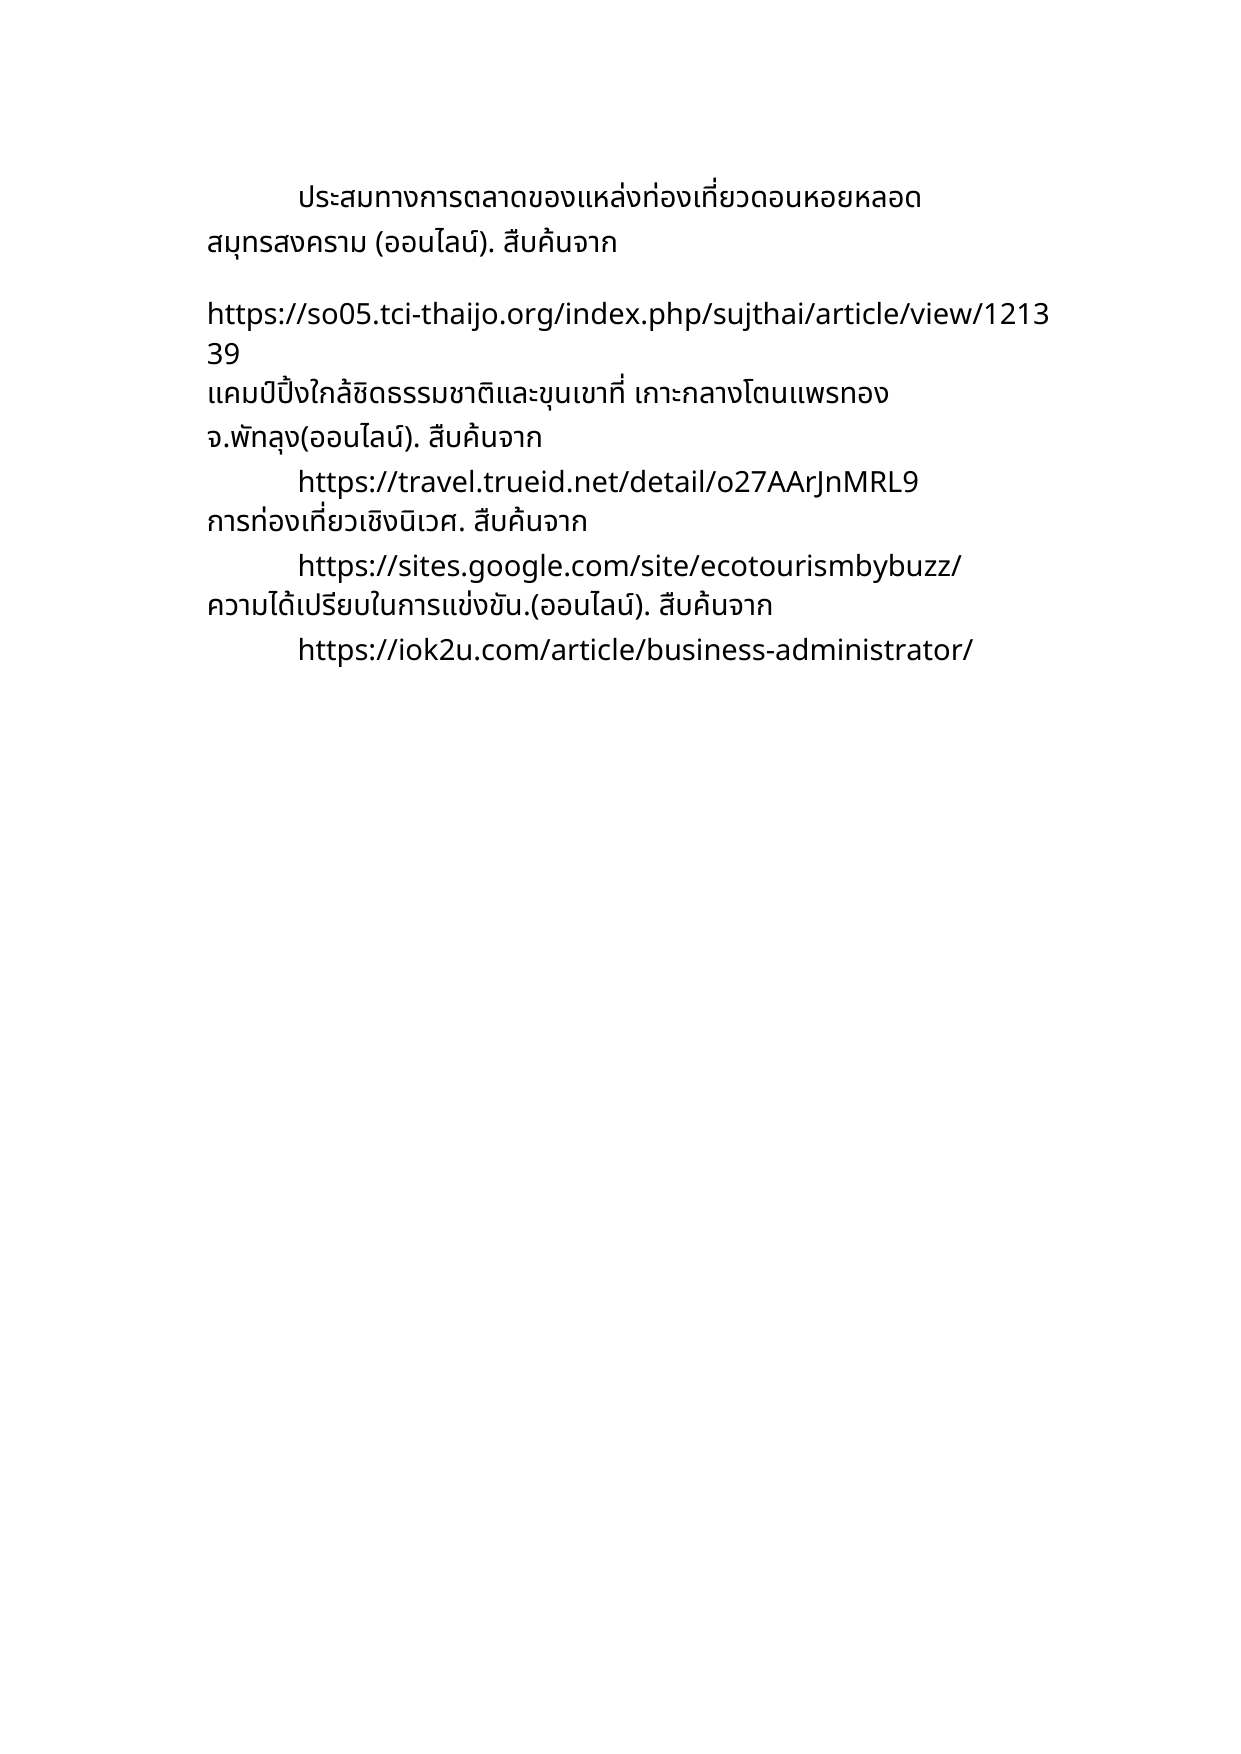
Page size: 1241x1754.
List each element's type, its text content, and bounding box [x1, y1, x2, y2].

text https://iok2u.com/article/business-administrator/ [207, 629, 1063, 669]
text https://so05.tci-thaijo.org/index.php/sujthai/article/view/121339 [207, 265, 1063, 373]
text ประสมทางการตลาดของแหล่งท่องเที่ยวดอนหอยหลอด สมุทรสงคราม (ออนไลน์). สืบค้นจาก [207, 177, 1063, 265]
text https://sites.google.com/site/ecotourismbybuzz/ [207, 545, 1063, 585]
text https://travel.trueid.net/detail/o27AArJnMRL9 [207, 461, 1063, 501]
text แคมป์ปิ้งใกล้ชิดธรรมชาติและขุนเขาที่ เกาะกลางโตนแพรทอง จ.พัทลุง(ออนไลน์). สืบค้นจาก [207, 373, 1063, 461]
text ความได้เปรียบในการแข่งขัน.(ออนไลน์). สืบค้นจาก [207, 585, 1063, 629]
text การท่องเที่ยวเชิงนิเวศ. สืบค้นจาก [207, 501, 1063, 545]
